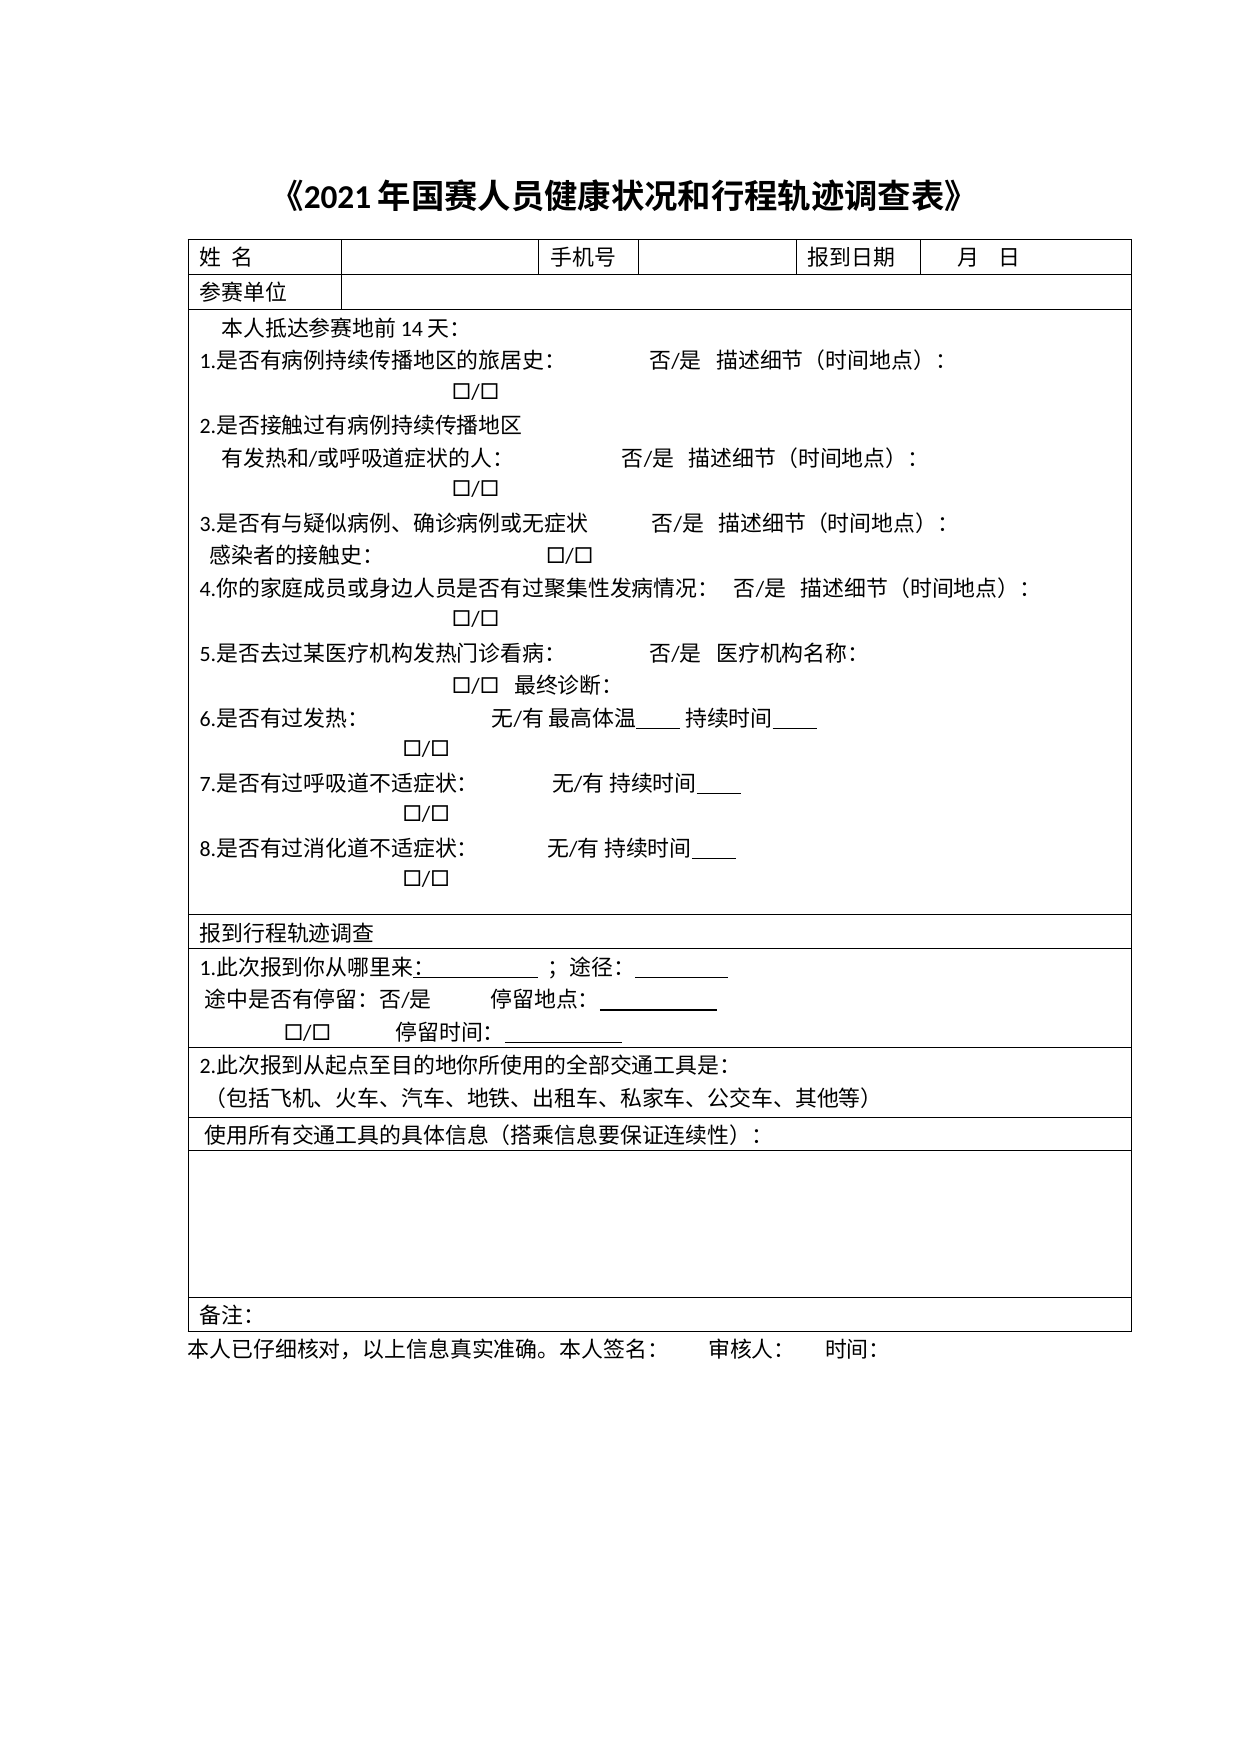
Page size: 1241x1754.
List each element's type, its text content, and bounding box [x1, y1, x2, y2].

table_header [639, 240, 796, 274]
table_header [342, 240, 538, 274]
table_cell 使用所有交通工具的具体信息（搭乘信息要保证连续性）： [189, 1118, 1131, 1150]
table_cell 参赛单位 [189, 275, 341, 309]
table_cell [342, 275, 1131, 309]
text 《2021年国赛人员健康状况和行程轨迹调查表》 [187, 162, 1053, 227]
table_header 姓 名 [189, 240, 341, 274]
table_header 月 日 [921, 240, 1131, 274]
table_cell [189, 1151, 1131, 1297]
table_cell 1.此次报到你从哪里来： ；途径： 途中是否有停留：否/是 停留地点： / 停留时间： [189, 949, 1131, 1047]
table_header 报到日期 [797, 240, 920, 274]
table_cell 2.此次报到从起点至目的地你所使用的全部交通工具是： （包括飞机、火车、汽车、地铁、出租车、私家车、公交车、其他等） [189, 1048, 1131, 1117]
table_header 手机号 [539, 240, 638, 274]
table_cell 备注： [189, 1298, 1131, 1331]
table_cell 本人抵达参赛地前14天： 1.是否有病例持续传播地区的旅居史： 否/是 描述细节（时间地点）： / 2.是否接触过有病例持续传播地区 有发热和/或呼吸道症状的人： 否/是 描述细节（时间地点）： / 3.是否有与疑似病例、确诊病例或无症状 否/是 描述细节（时间地点）： 感染者的接触史： / 4.你的家庭成员或身边人员是否有过聚集性发病情况： 否/是 描述细节（时间地点）： / 5.是否去过某医疗机构发热门诊看病： 否/是 医疗机构名称： / 最终诊断： 6.是否有过发热： 无/有 最高体温 持续时间 / 7.是否有过呼吸道不适症状： 无/有 持续时间 / 8.是否有过消化道不适症状： 无/有 持续时间 / [189, 310, 1131, 914]
table_cell 报到行程轨迹调查 [189, 915, 1131, 948]
text 本人已仔细核对，以上信息真实准确。本人签名： 审核人： 时间： [187, 1332, 1053, 1364]
